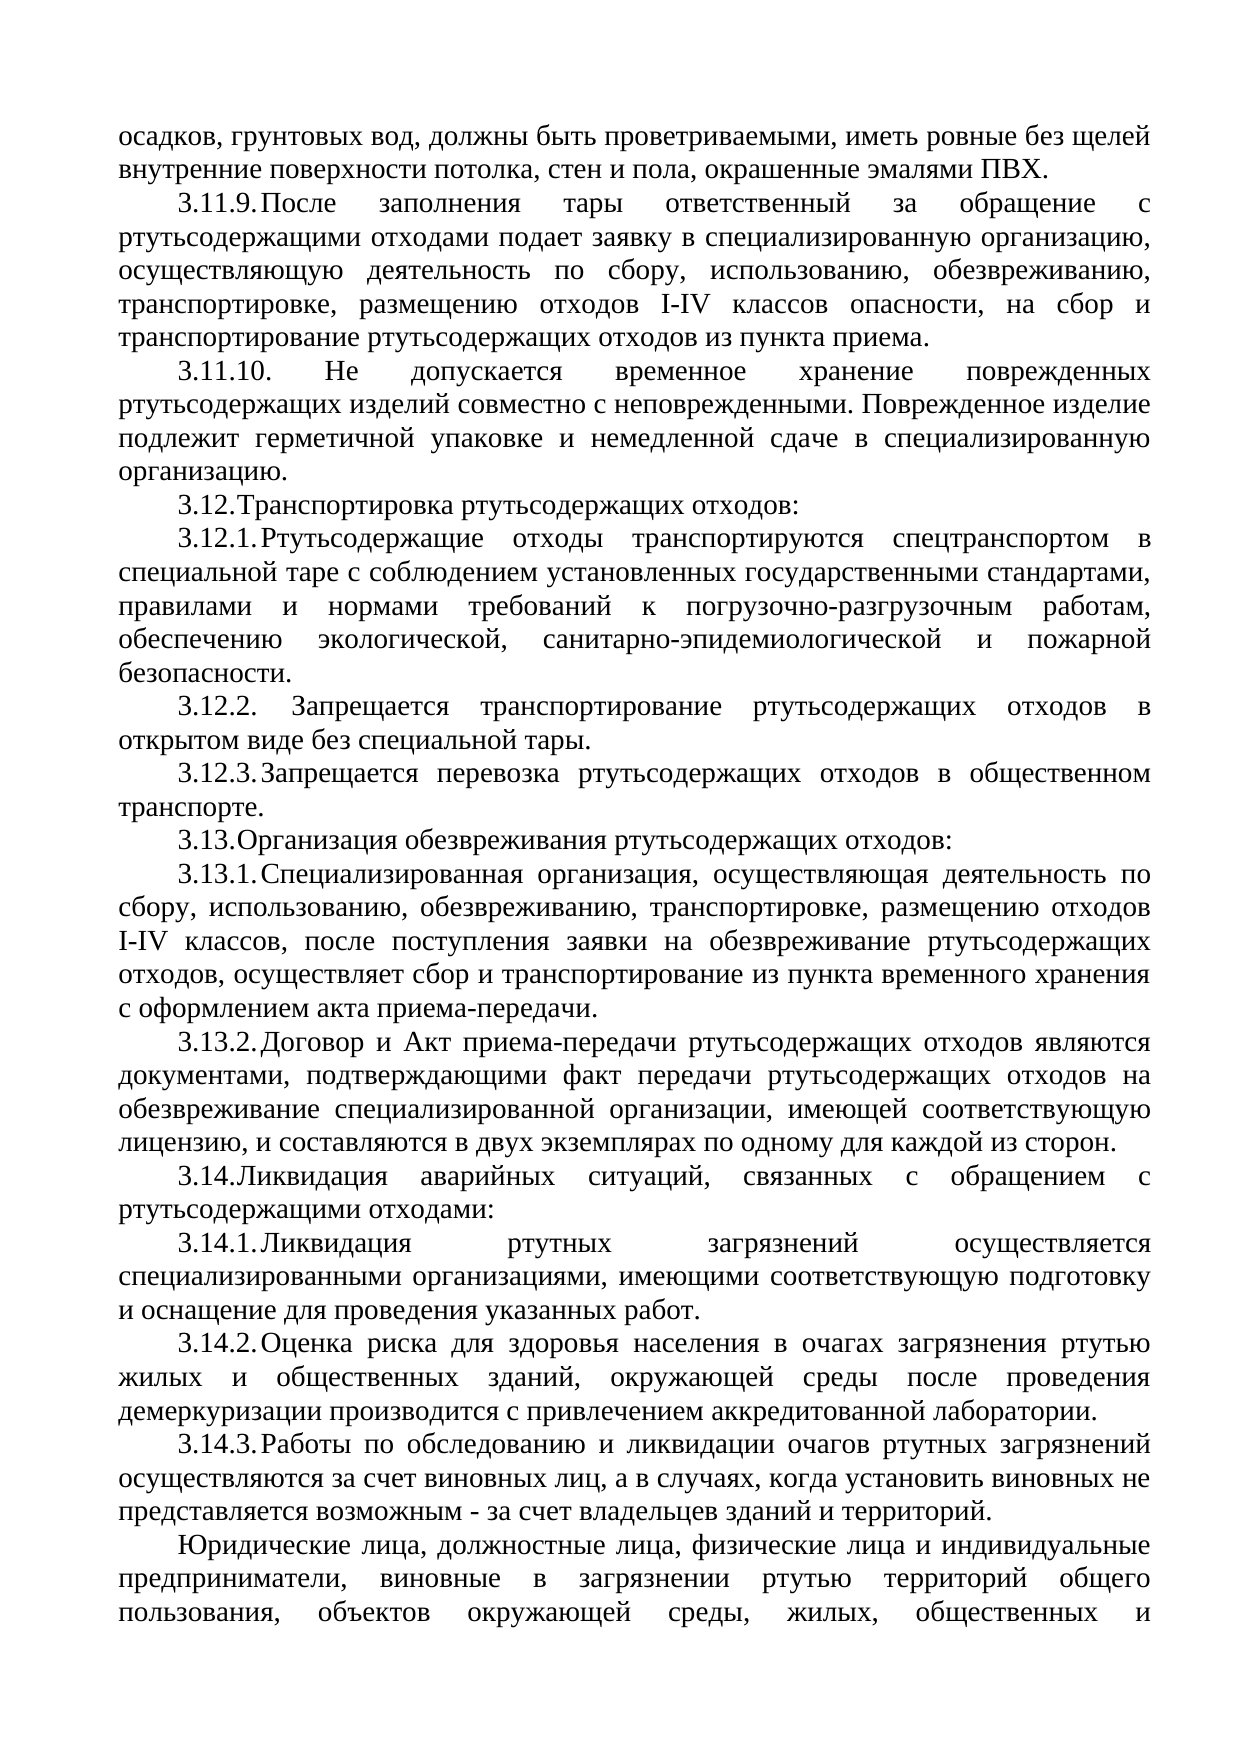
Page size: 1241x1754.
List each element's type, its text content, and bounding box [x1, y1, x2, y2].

text 3.13. Организация обезвреживания ртутьсодержащих отходов: [118, 822, 1152, 856]
text 3.11.10. Не допускается временное хранение поврежденных ртутьсодержащих изделий совместно с неповрежденными. Поврежденное изделие подлежит герметичной упаковке и немедленной сдаче в специализированную организацию. [118, 353, 1152, 487]
text 3.12.3. Запрещается перевозка ртутьсодержащих отходов в общественном транспорте. [118, 755, 1152, 822]
text 3.11.9. После заполнения тары ответственный за обращение с ртутьсодержащими отходами подает заявку в специализированную организацию, осуществляющую деятельность по сбору, использованию, обезвреживанию, транспортировке, размещению отходов I-IV классов опасности, на сбор и транспортирование ртутьсодержащих отходов из пункта приема. [118, 185, 1152, 353]
text 3.14.3. Работы по обследованию и ликвидации очагов ртутных загрязнений осуществляются за счет виновных лиц, а в случаях, когда установить виновных не представляется возможным - за счет владельцев зданий и территорий. [118, 1426, 1152, 1527]
text 3.12. Транспортировка ртутьсодержащих отходов: [118, 487, 1152, 521]
text 3.14.1. Ликвидация ртутных загрязнений осуществляется специализированными организациями, имеющими соответствующую подготовку и оснащение для проведения указанных работ. [118, 1225, 1152, 1326]
text 3.12.1. Ртутьсодержащие отходы транспортируются спецтранспортом в специальной таре с соблюдением установленных государственными стандартами, правилами и нормами требований к погрузочно-разгрузочным работам, обеспечению экологической, санитарно-эпидемиологической и пожарной безопасности. [118, 521, 1152, 688]
text 3.12.2. Запрещается транспортирование ртутьсодержащих отходов в открытом виде без специальной тары. [118, 688, 1152, 755]
text 3.13.1. Специализированная организация, осуществляющая деятельность по сбору, использованию, обезвреживанию, транспортировке, размещению отходов I-IV классов, после поступления заявки на обезвреживание ртутьсодержащих отходов, осуществляет сбор и транспортирование из пункта временного хранения с оформлением акта приема-передачи. [118, 856, 1152, 1024]
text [118, 1527, 1152, 1627]
text 3.14. Ликвидация аварийных ситуаций, связанных с обращением с ртутьсодержащими отходами: [118, 1158, 1152, 1225]
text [118, 118, 1152, 185]
text 3.14.2. Оценка риска для здоровья населения в очагах загрязнения ртутью жилых и общественных зданий, окружающей среды после проведения демеркуризации производится с привлечением аккредитованной лаборатории. [118, 1326, 1152, 1426]
text 3.13.2. Договор и Акт приема-передачи ртутьсодержащих отходов являются документами, подтверждающими факт передачи ртутьсодержащих отходов на обезвреживание специализированной организации, имеющей соответствующую лицензию, и составляются в двух экземплярах по одному для каждой из сторон. [118, 1024, 1152, 1158]
